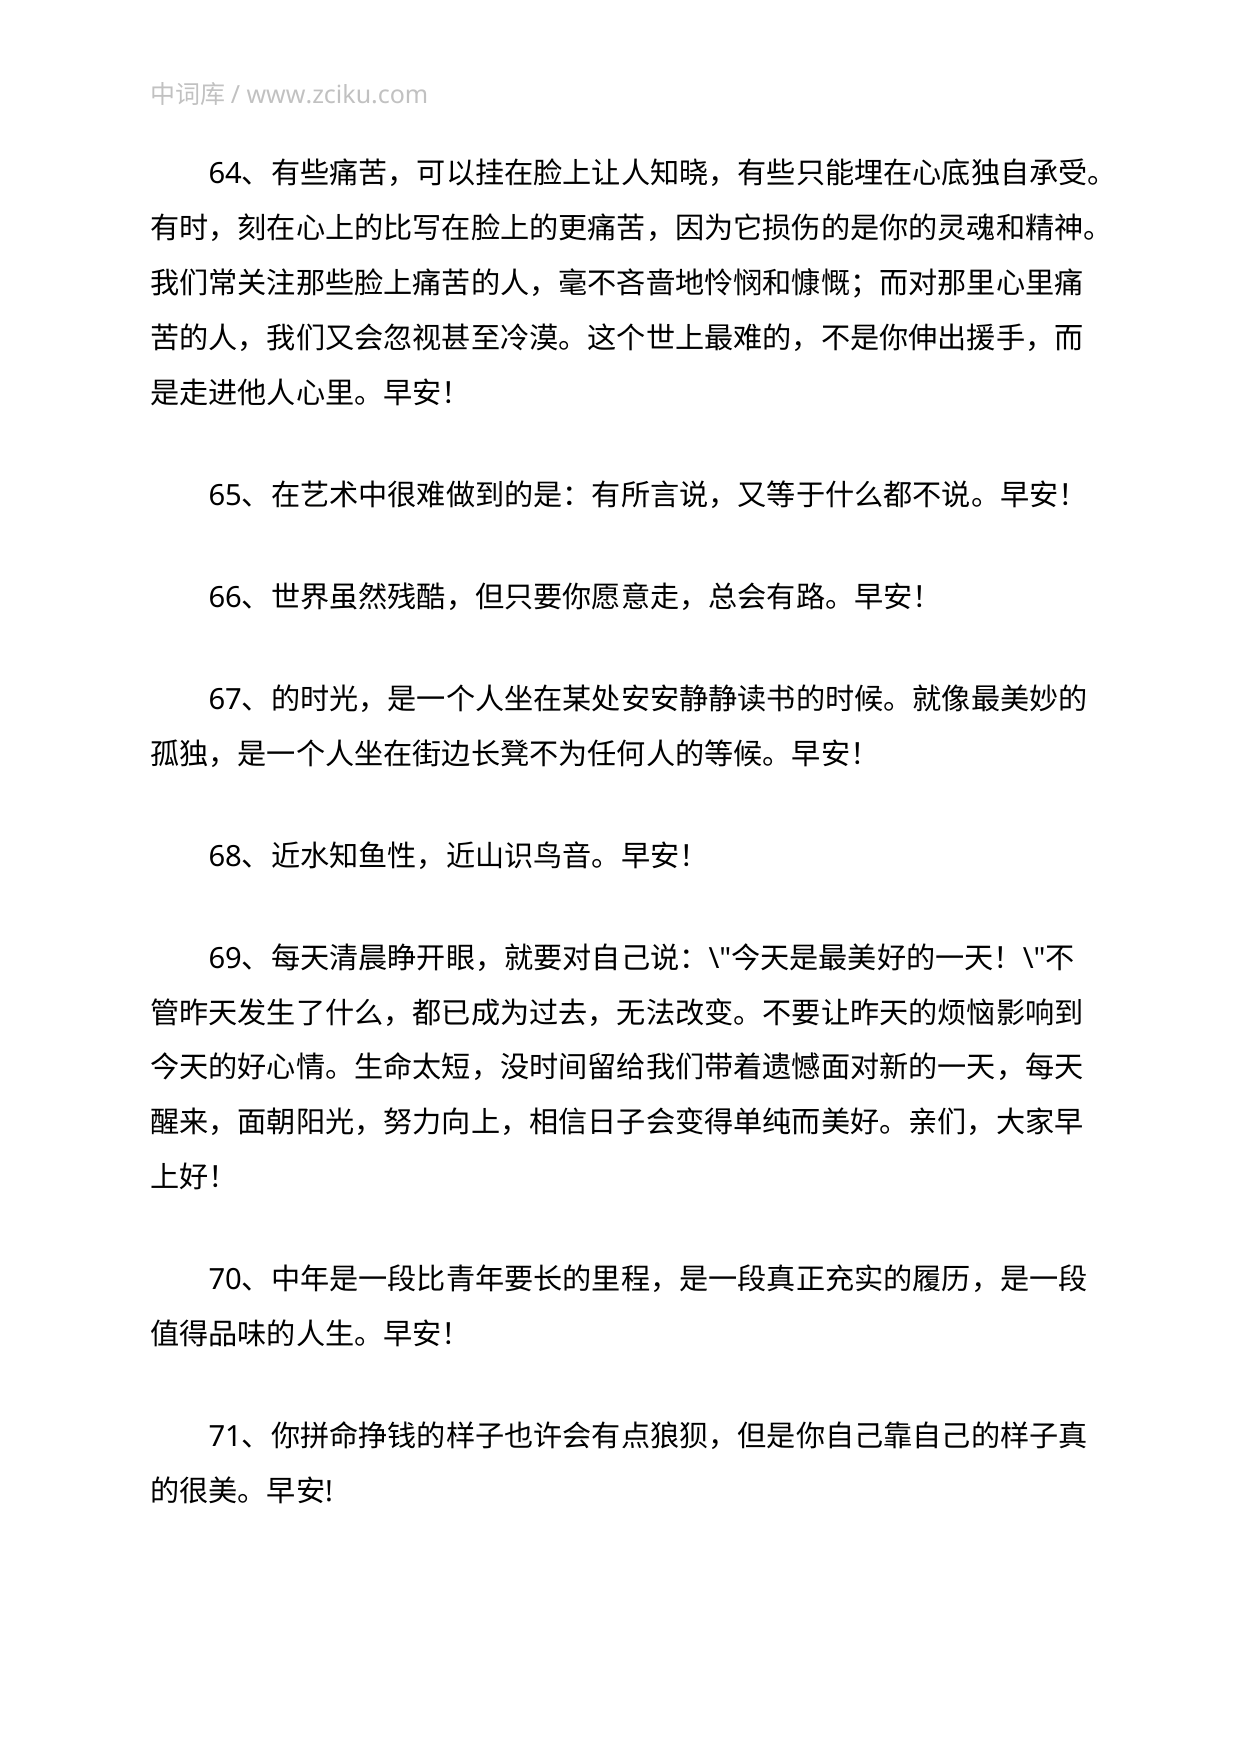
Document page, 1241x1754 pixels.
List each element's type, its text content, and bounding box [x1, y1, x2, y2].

text 64、有些痛苦，可以挂在脸上让人知晓，有些只能埋在心底独自承受。有时，刻在心上的比写在脸上的更痛苦，因为它损伤的是你的灵魂和精神。我们常关注那些脸上痛苦的人，毫不吝啬地怜悯和慷慨；而对那里心里痛苦的人，我们又会忽视甚至冷漠。这个世上最难的，不是你伸出援手，而是走进他人心里。早安！ [150, 150, 1090, 412]
text 66、世界虽然残酷，但只要你愿意走，总会有路。早安！ [150, 573, 1090, 616]
text 70、中年是一段比青年要长的里程，是一段真正充实的履历，是一段值得品味的人生。早安！ [150, 1256, 1090, 1353]
text 71、你拼命挣钱的样子也许会有点狼狈，但是你自己靠自己的样子真的很美。早安! [150, 1412, 1090, 1510]
text 65、在艺术中很难做到的是：有所言说，又等于什么都不说。早安！ [150, 471, 1090, 514]
text 69、每天清晨睁开眼，就要对自己说：\"今天是最美好的一天！\"不管昨天发生了什么，都已成为过去，无法改变。不要让昨天的烦恼影响到今天的好心情。生命太短，没时间留给我们带着遗憾面对新的一天，每天醒来，面朝阳光，努力向上，相信日子会变得单纯而美好。亲们，大家早上好！ [150, 934, 1090, 1196]
text 68、近水知鱼性，近山识鸟音。早安！ [150, 832, 1090, 874]
text 67、的时光，是一个人坐在某处安安静静读书的时候。就像最美妙的孤独，是一个人坐在街边长凳不为任何人的等候。早安！ [150, 675, 1090, 773]
